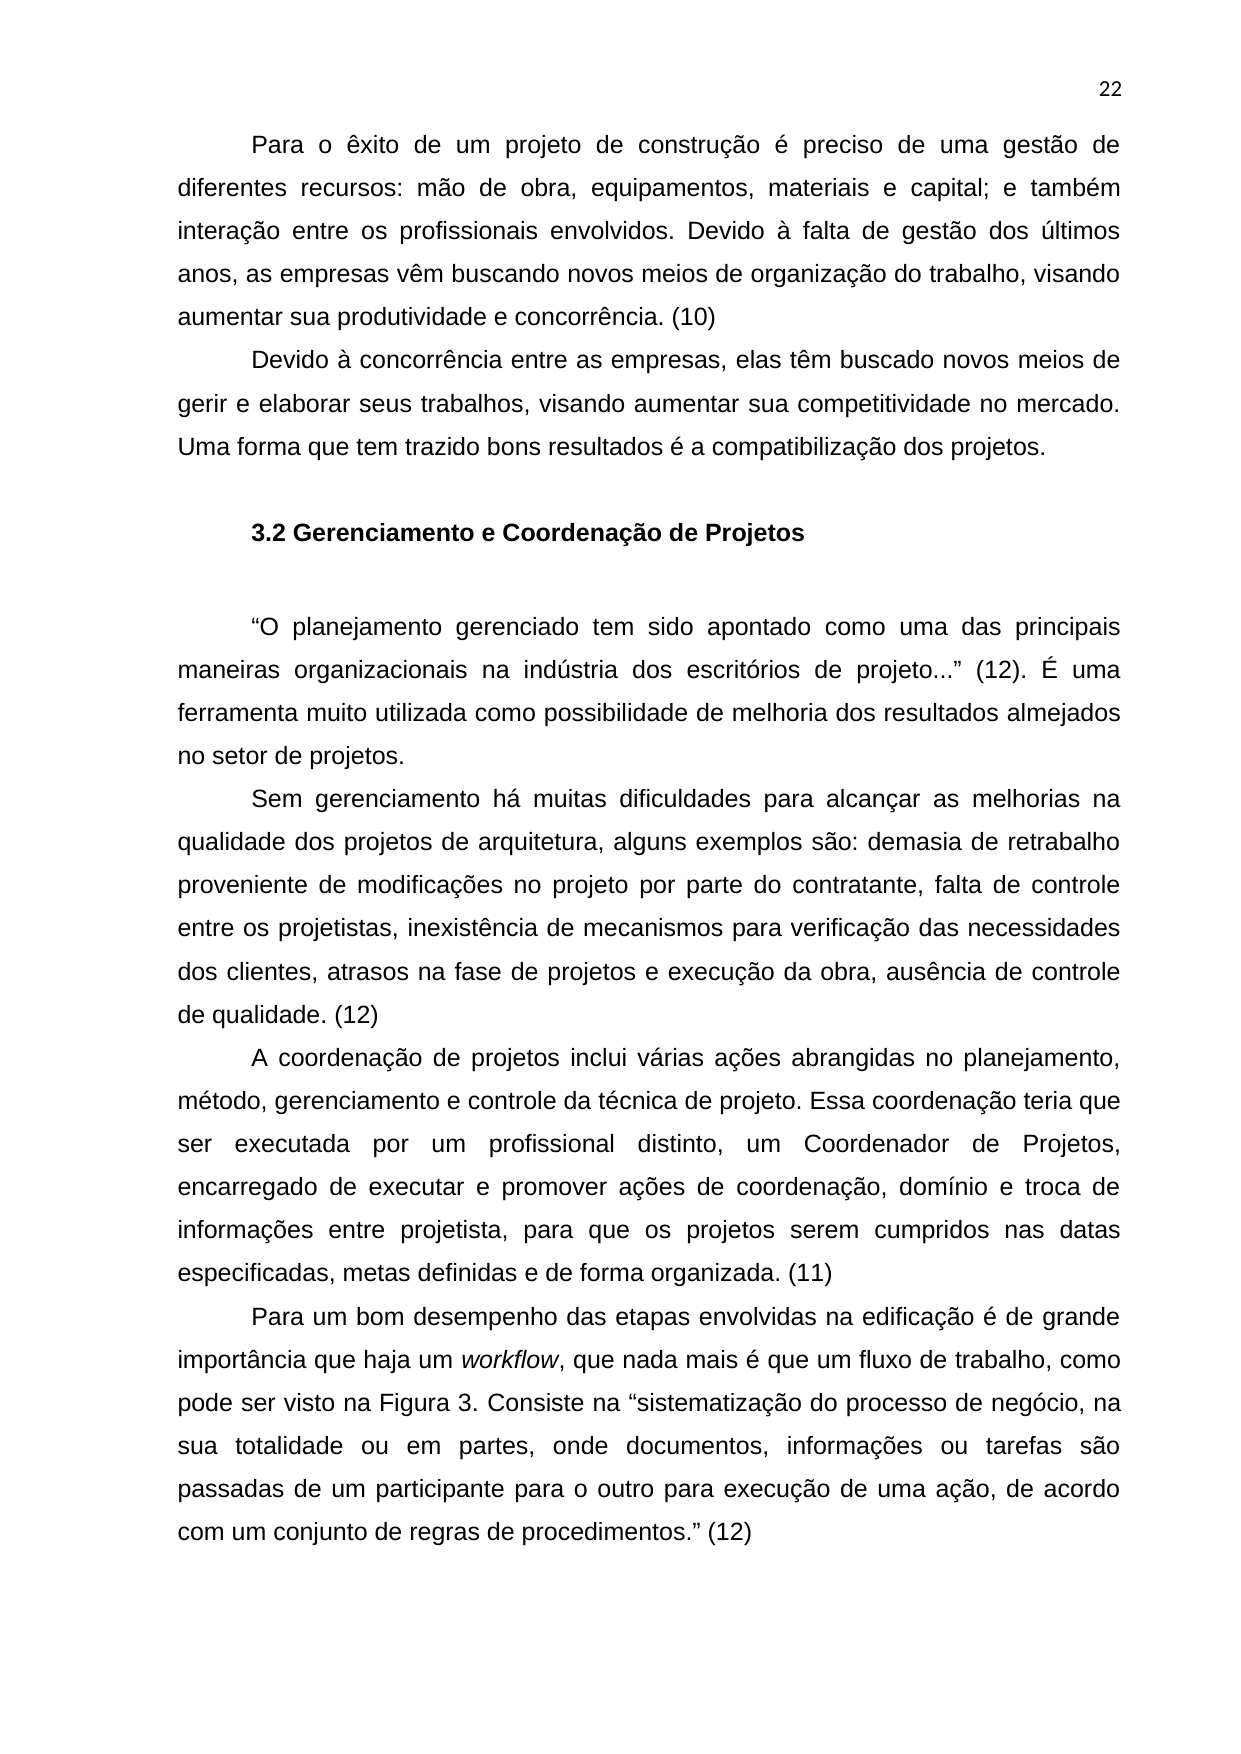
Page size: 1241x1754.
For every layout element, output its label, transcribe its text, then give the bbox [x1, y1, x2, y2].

text Para o êxito de um projeto de construção é preciso de uma gestão de diferentes recursos: mão de obra, equipamentos, materiais e capital; e também interação entre os profissionais envolvidos. Devido à falta de gestão dos últimos anos, as empresas vêm buscando novos meios de organização do trabalho, visando aumentar sua produtividade e concorrência. (10) [177, 130, 1122, 331]
text Sem gerenciamento há muitas dificuldades para alcançar as melhorias na qualidade dos projetos de arquitetura, alguns exemplos são: demasia de retrabalho proveniente de modificações no projeto por parte do contratante, falta de controle entre os projetistas, inexistência de mecanismos para verificação das necessidades dos clientes, atrasos na fase de projetos e execução da obra, ausência de controle de qualidade. (12) [177, 784, 1122, 1028]
text Para um bom desempenho das etapas envolvidas na edificação é de grande importância que haja um workflow, que nada mais é que um fluxo de trabalho, como pode ser visto na Figura 3. Consiste na “sistematização do processo de negócio, na sua totalidade ou em partes, onde documentos, informações ou tarefas são passadas de um participante para o outro para execução de uma ação, de acordo com um conjunto de regras de procedimentos.” (12) [177, 1301, 1122, 1546]
text A coordenação de projetos inclui várias ações abrangidas no planejamento, método, gerenciamento e controle da técnica de projeto. Essa coordenação teria que ser executada por um profissional distinto, um Coordenador de Projetos, encarregado de executar e promover ações de coordenação, domínio e troca de informações entre projetista, para que os projetos serem cumpridos nas datas especificadas, metas definidas e de forma organizada. (11) [177, 1043, 1122, 1287]
text Devido à concorrência entre as empresas, elas têm buscado novos meios de gerir e elaborar seus trabalhos, visando aumentar sua competitividade no mercado. Uma forma que tem trazido bons resultados é a compatibilização dos projetos. [177, 346, 1122, 461]
text 3.2 Gerenciamento e Coordenação de Projetos [177, 518, 1122, 547]
text “O planejamento gerenciado tem sido apontado como uma das principais maneiras organizacionais na indústria dos escritórios de projeto...” (12). É uma ferramenta muito utilizada como possibilidade de melhoria dos resultados almejados no setor de projetos. [177, 611, 1122, 769]
